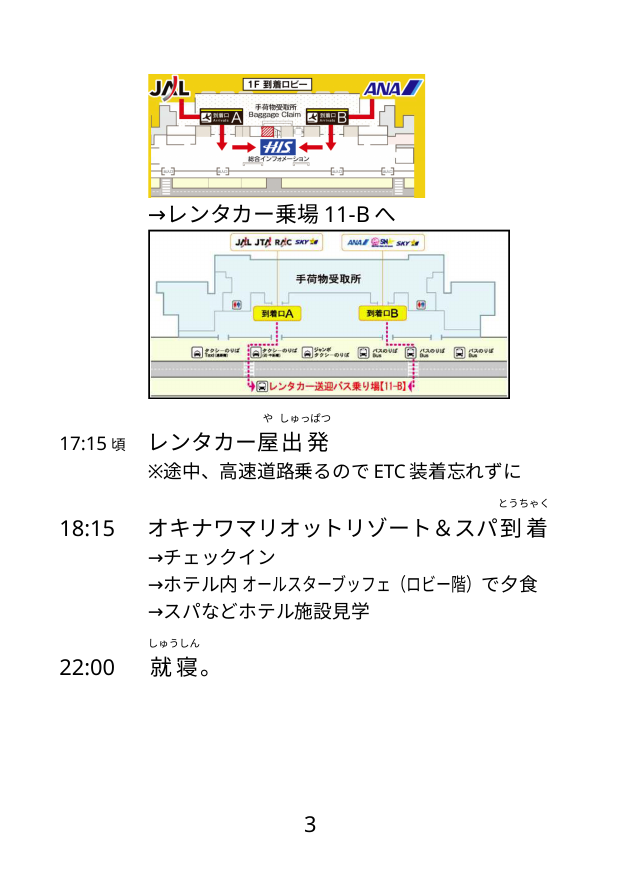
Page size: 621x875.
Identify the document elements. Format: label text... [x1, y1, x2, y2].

text 22:00 。 [59, 635, 561, 682]
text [59, 73, 561, 399]
text 18:15 オキナワマリオットリゾート＆スパ →チェックイン →ホテル内 オールスターブッフェ（ロビー階）で夕食 →スパなどホテル施設見学 [59, 496, 561, 624]
text 17:15頃 レンタカー ※途中、高速道路乗るのでETC装着忘れずに [59, 410, 561, 484]
